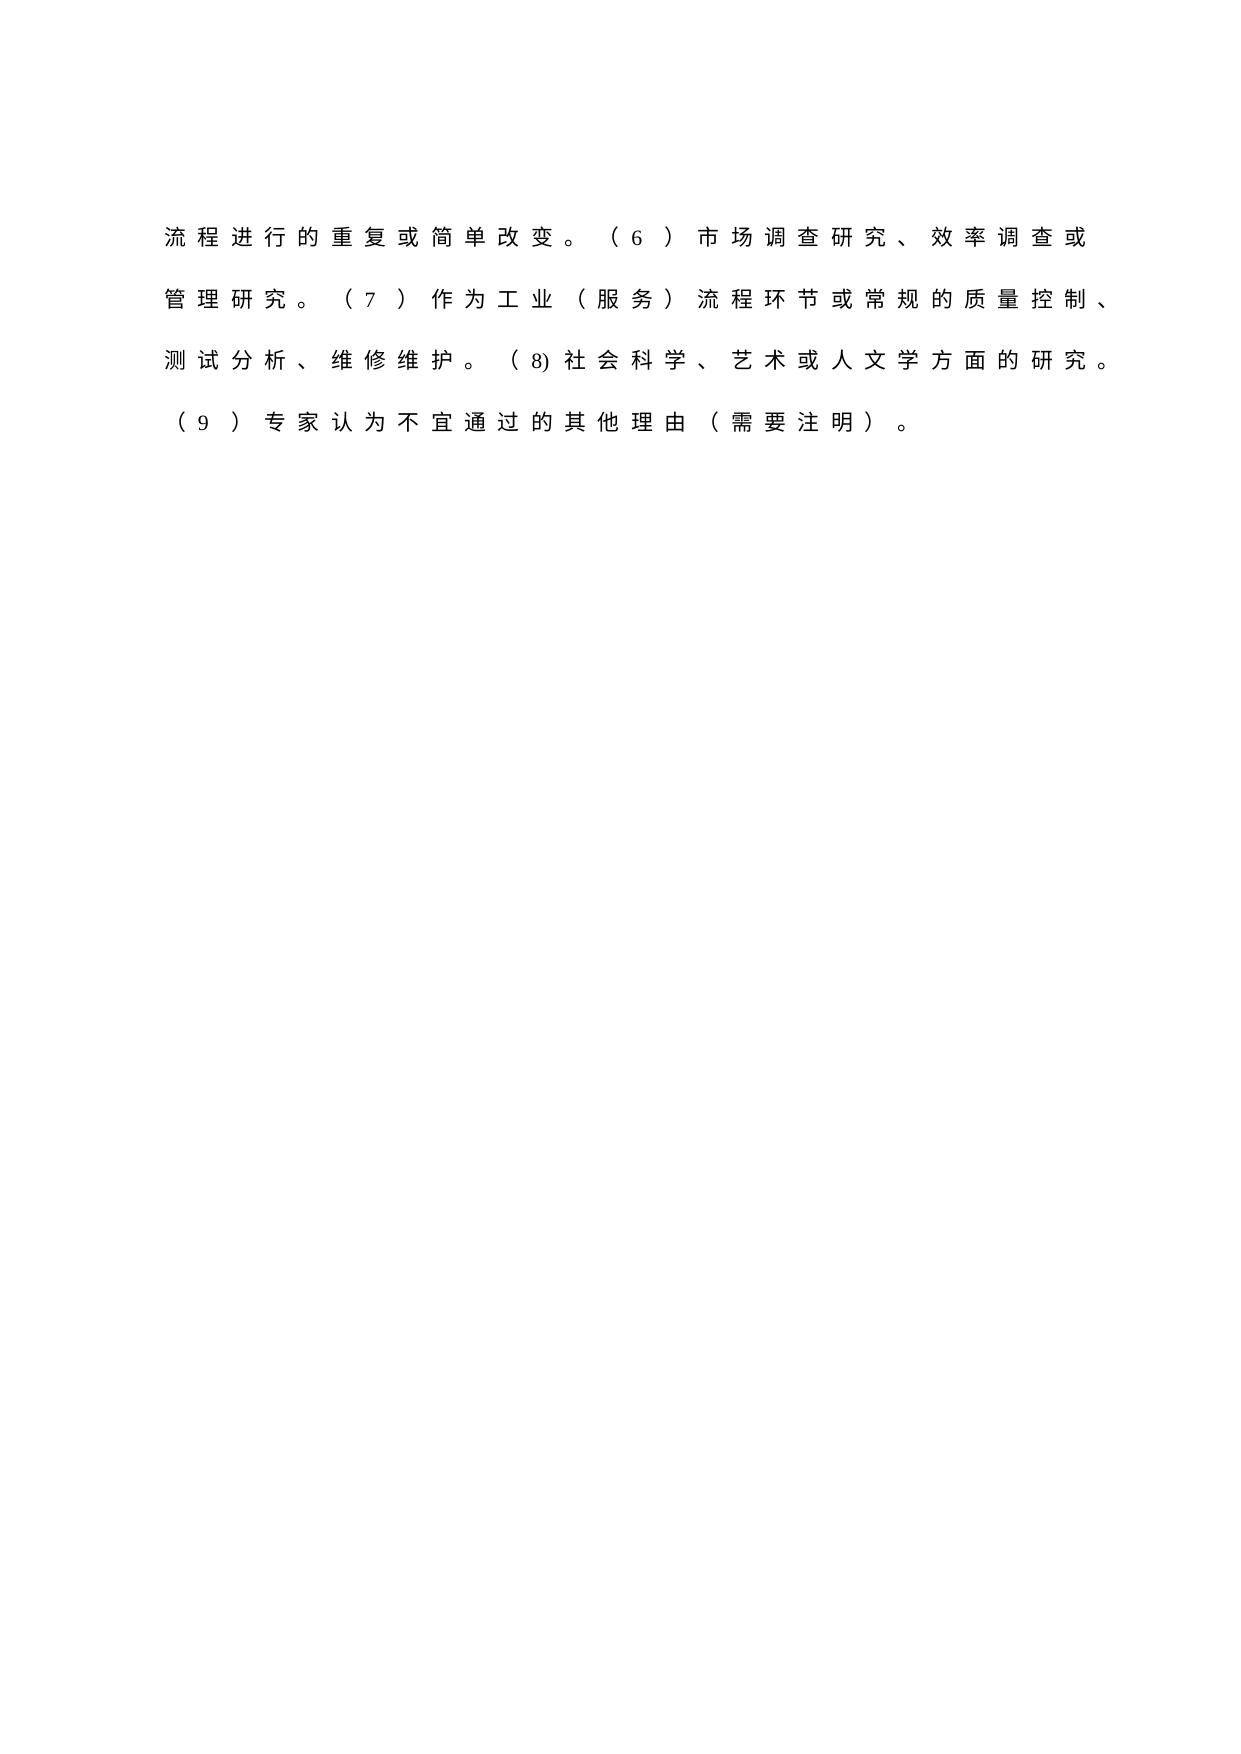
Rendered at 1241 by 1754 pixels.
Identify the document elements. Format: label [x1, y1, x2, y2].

text [164, 205, 1098, 452]
